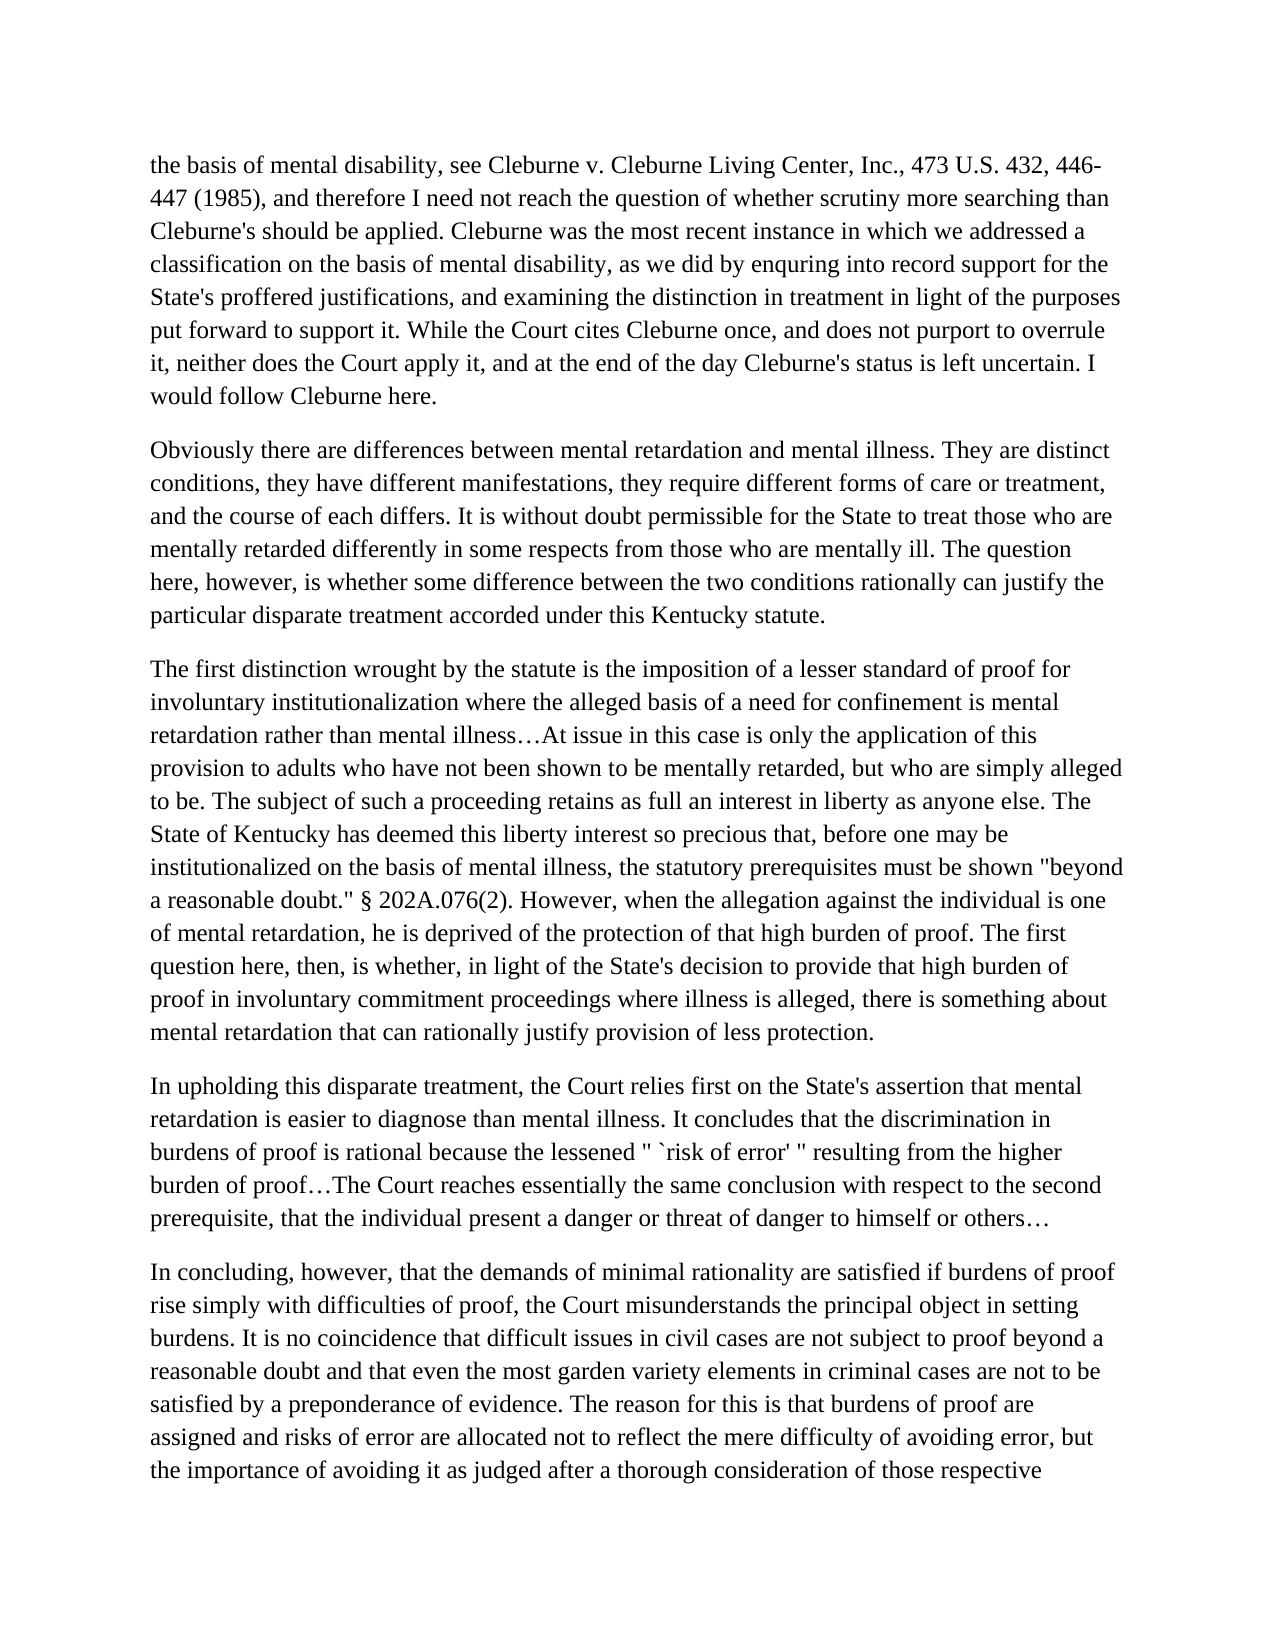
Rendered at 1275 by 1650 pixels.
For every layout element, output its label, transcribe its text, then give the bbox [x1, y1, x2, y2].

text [150, 150, 1125, 410]
text Obviously there are differences between mental retardation and mental illness. They are distinct conditions, they have different manifestations, they require different forms of care or treatment, and the course of each differs. It is without doubt permissible for the State to treat those who are mentally retarded differently in some respects from those who are mentally ill. The question here, however, is whether some difference between the two conditions rationally can justify the particular disparate treatment accorded under this Kentucky statute. [150, 435, 1125, 629]
text In upholding this disparate treatment, the Court relies first on the State's assertion that mental retardation is easier to diagnose than mental illness. It concludes that the discrimination in burdens of proof is rational because the lessened " `risk of error' " resulting from the higher burden of proof…The Court reaches essentially the same conclusion with respect to the second prerequisite, that the individual present a danger or threat of danger to himself or others… [150, 1071, 1125, 1232]
text The first distinction wrought by the statute is the imposition of a lesser standard of proof for involuntary institutionalization where the alleged basis of a need for confinement is mental retardation rather than mental illness…At issue in this case is only the application of this provision to adults who have not been shown to be mentally retarded, but who are simply alleged to be. The subject of such a proceeding retains as full an interest in liberty as anyone else. The State of Kentucky has deemed this liberty interest so precious that, before one may be institutionalized on the basis of mental illness, the statutory prerequisites must be shown "beyond a reasonable doubt." § 202A.076(2). However, when the allegation against the individual is one of mental retardation, he is deprived of the protection of that high burden of proof. The first question here, then, is whether, in light of the State's decision to provide that high burden of proof in involuntary commitment proceedings where illness is alleged, there is something about mental retardation that can rationally justify provision of less protection. [150, 654, 1125, 1046]
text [150, 1257, 1125, 1484]
